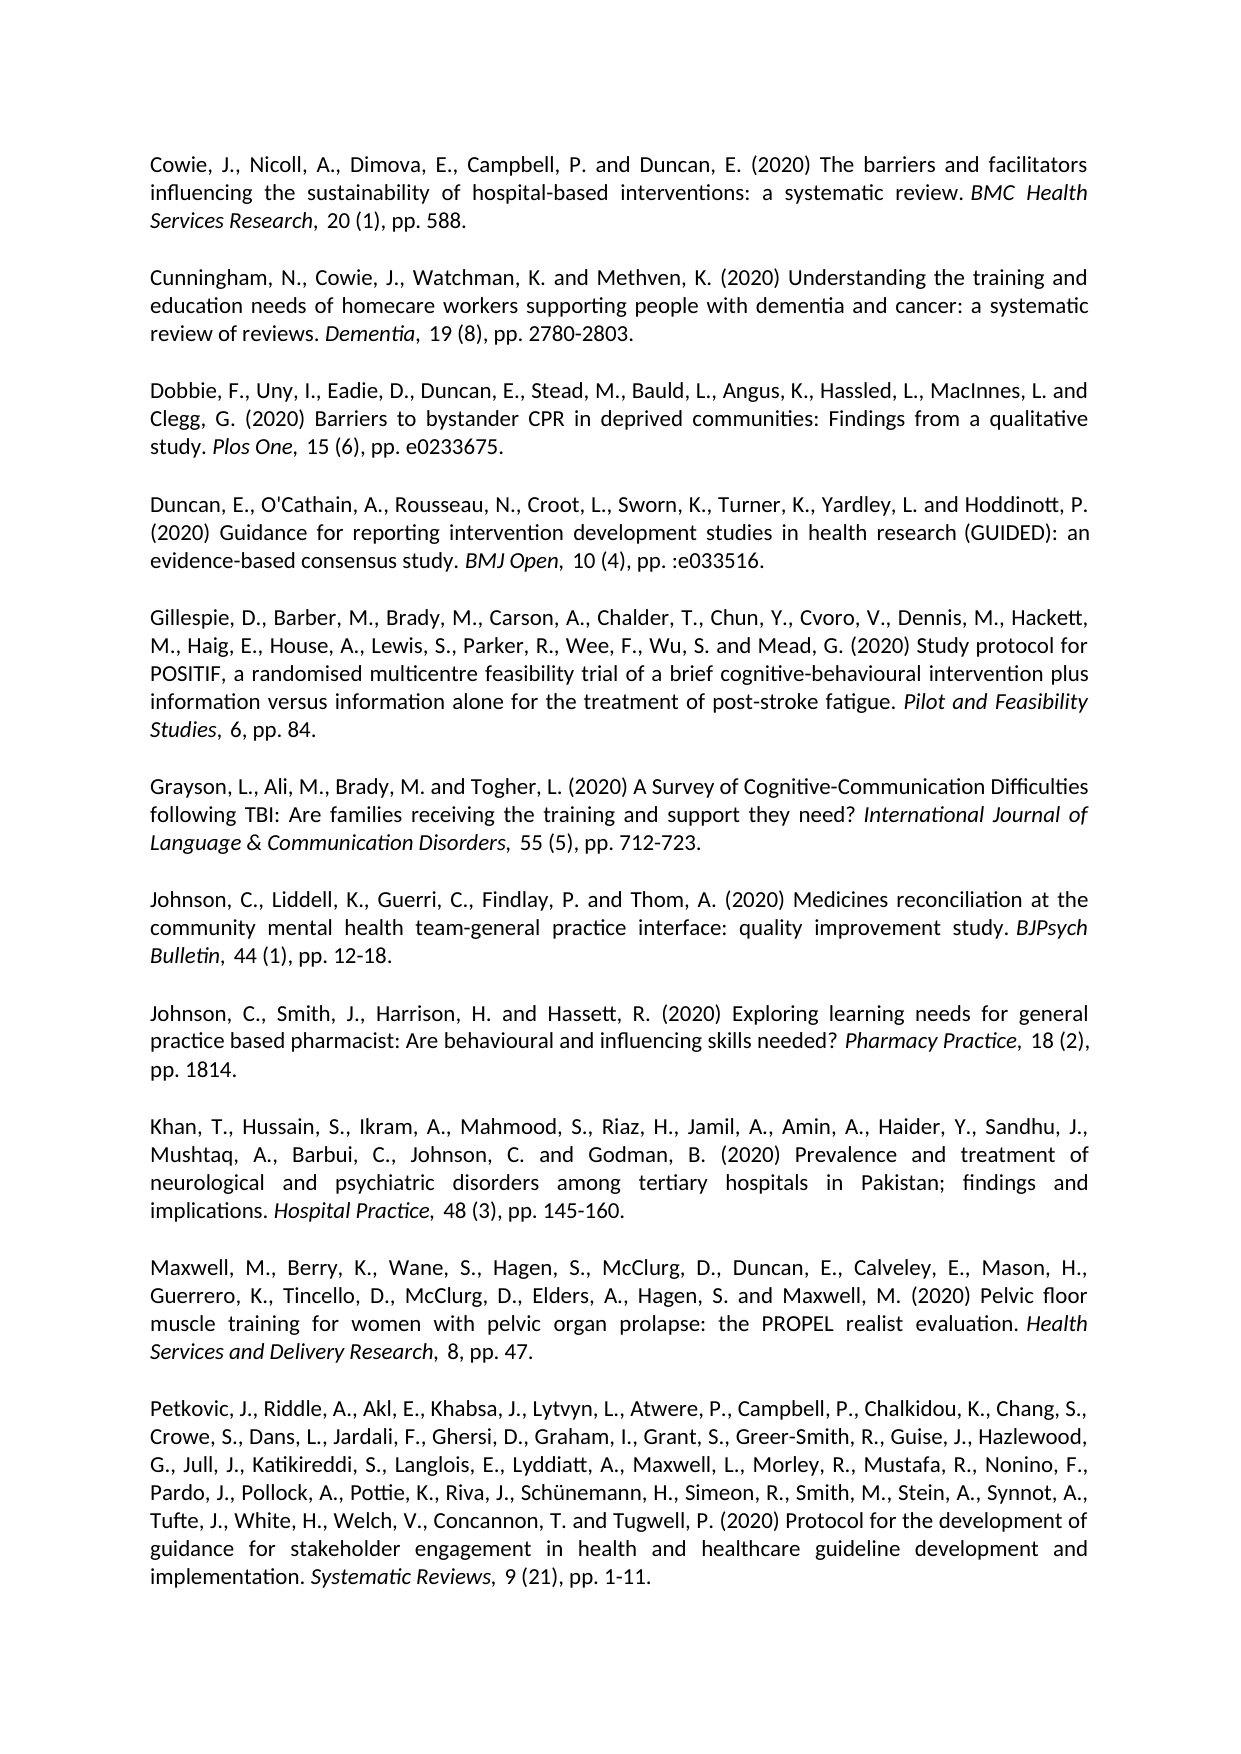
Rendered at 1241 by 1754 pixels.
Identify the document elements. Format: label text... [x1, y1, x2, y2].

text Johnson, C., Liddell, K., Guerri, C., Findlay, P. and Thom, A. (2020) Medicines reconciliation at the community mental health team-general practice interface: quality improvement study. BJPsych Bulletin, 44 (1), pp. 12-18. [150, 885, 1090, 969]
text Duncan, E., O'Cathain, A., Rousseau, N., Croot, L., Sworn, K., Turner, K., Yardley, L. and Hoddinott, P. (2020) Guidance for reporting intervention development studies in health research (GUIDED): an evidence-based consensus study. BMJ Open, 10 (4), pp. :e033516. [150, 490, 1090, 574]
text Cowie, J., Nicoll, A., Dimova, E., Campbell, P. and Duncan, E. (2020) The barriers and facilitators influencing the sustainability of hospital-based interventions: a systematic review. BMC Health Services Research, 20 (1), pp. 588. [150, 150, 1090, 234]
text Dobbie, F., Uny, I., Eadie, D., Duncan, E., Stead, M., Bauld, L., Angus, K., Hassled, L., MacInnes, L. and Clegg, G. (2020) Barriers to bystander CPR in deprived communities: Findings from a qualitative study. Plos One, 15 (6), pp. e0233675. [150, 376, 1090, 461]
text Johnson, C., Smith, J., Harrison, H. and Hassett, R. (2020) Exploring learning needs for general practice based pharmacist: Are behavioural and influencing skills needed? Pharmacy Practice, 18 (2), pp. 1814. [150, 999, 1090, 1083]
text Maxwell, M., Berry, K., Wane, S., Hagen, S., McClurg, D., Duncan, E., Calveley, E., Mason, H., Guerrero, K., Tincello, D., McClurg, D., Elders, A., Hagen, S. and Maxwell, M. (2020) Pelvic floor muscle training for women with pelvic organ prolapse: the PROPEL realist evaluation. Health Services and Delivery Research, 8, pp. 47. [150, 1253, 1090, 1365]
text Cunningham, N., Cowie, J., Watchman, K. and Methven, K. (2020) Understanding the training and education needs of homecare workers supporting people with dementia and cancer: a systematic review of reviews. Dementia, 19 (8), pp. 2780-2803. [150, 263, 1090, 347]
text Gillespie, D., Barber, M., Brady, M., Carson, A., Chalder, T., Chun, Y., Cvoro, V., Dennis, M., Hackett, M., Haig, E., House, A., Lewis, S., Parker, R., Wee, F., Wu, S. and Mead, G. (2020) Study protocol for POSITIF, a randomised multicentre feasibility trial of a brief cognitive-behavioural intervention plus information versus information alone for the treatment of post-stroke fatigue. Pilot and Feasibility Studies​, 6, pp. 84. [150, 603, 1090, 743]
text Grayson, L., Ali, M., Brady, M. and Togher, L. (2020) A Survey of Cognitive-Communication Difficulties following TBI: Are families receiving the training and support they need? International Journal of Language & Communication Disorders, 55 (5), pp. 712-723. [150, 772, 1090, 856]
text Khan, T., Hussain, S., Ikram, A., Mahmood, S., Riaz, H., Jamil, A., Amin, A., Haider, Y., Sandhu, J., Mushtaq, A., Barbui, C., Johnson, C. and Godman, B. (2020) Prevalence and treatment of neurological and psychiatric disorders among tertiary hospitals in Pakistan; findings and implications. Hospital Practice, 48 (3), pp. 145-160. [150, 1112, 1090, 1224]
text Petkovic, J., Riddle, A., Akl, E., Khabsa, J., Lytvyn, L., Atwere, P., Campbell, P., Chalkidou, K., Chang, S., Crowe, S., Dans, L., Jardali, F., Ghersi, D., Graham, I., Grant, S., Greer-Smith, R., Guise, J., Hazlewood, G., Jull, J., Katikireddi, S., Langlois, E., Lyddiatt, A., Maxwell, L., Morley, R., Mustafa, R., Nonino, F., Pardo, J., Pollock, A., Pottie, K., Riva, J., Schünemann, H., Simeon, R., Smith, M., Stein, A., Synnot, A., Tufte, J., White, H., Welch, V., Concannon, T. and Tugwell, P. (2020) Protocol for the development of guidance for stakeholder engagement in health and healthcare guideline development and implementation. Systematic Reviews, 9 (21), pp. 1-11. [150, 1394, 1090, 1591]
